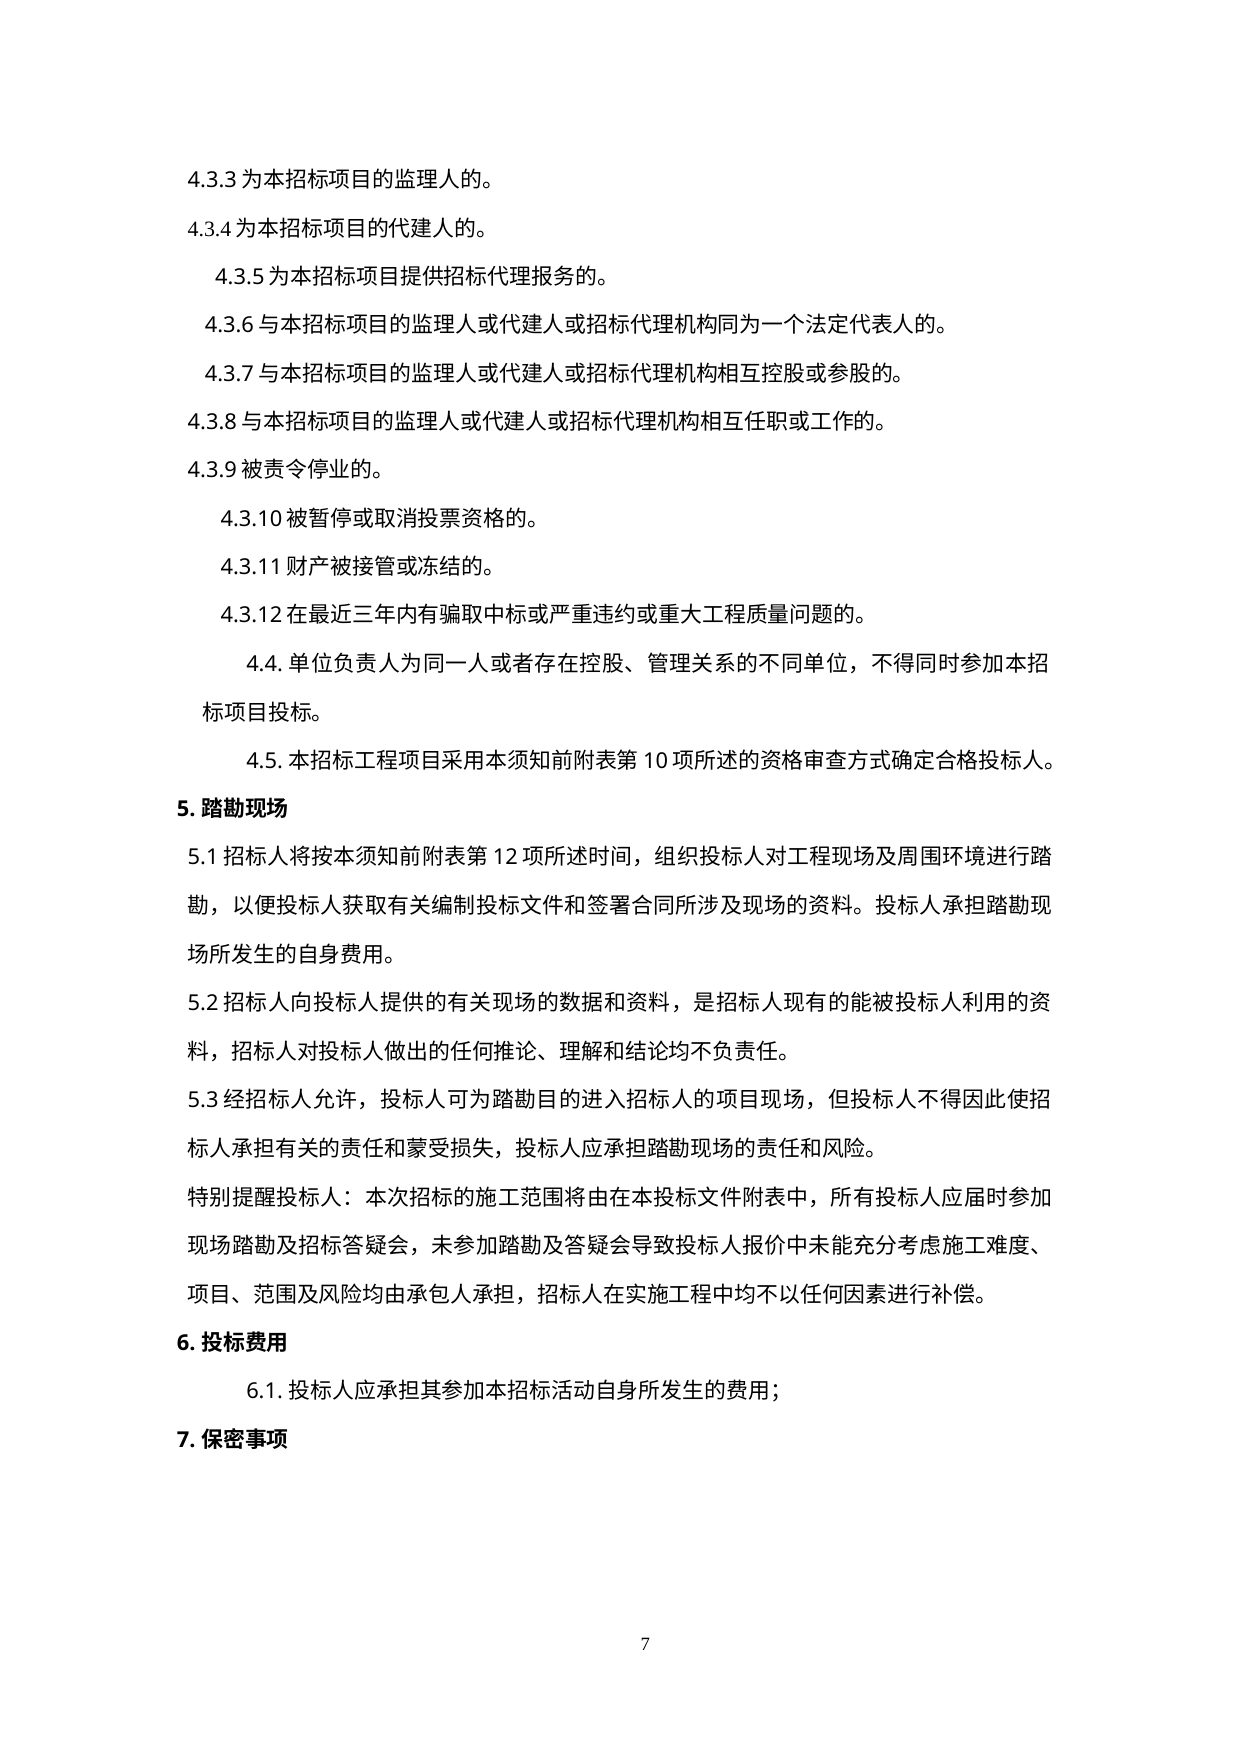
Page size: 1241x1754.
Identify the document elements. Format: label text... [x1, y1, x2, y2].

subtitle 本招标工程项目采用本须知前附表第10项所述的资格审查方式确定合格投标人。 [202, 742, 1053, 775]
subtitle 4.3.4为本招标项目的代建人的。 [187, 210, 1053, 243]
subtitle 踏勘现场 [177, 791, 1053, 823]
subtitle 4.3.7与本招标项目的监理人或代建人或招标代理机构相互控股或参股的。 [187, 355, 1053, 388]
subtitle 4.3.8与本招标项目的监理人或代建人或招标代理机构相互任职或工作的。 [187, 404, 1053, 436]
subtitle 单位负责人为同一人或者存在控股、管理关系的不同单位，不得同时参加本招标项目投标。 [202, 645, 1053, 727]
text 5.2招标人向投标人提供的有关现场的数据和资料，是招标人现有的能被投标人利用的资料，招标人对投标人做出的任何推论、理解和结论均不负责任。 [187, 985, 1053, 1066]
subtitle 4.3.10被暂停或取消投票资格的。 [187, 500, 1053, 533]
subtitle 4.3.11财产被接管或冻结的。 [187, 549, 1053, 581]
subtitle 4.3.9被责令停业的。 [187, 452, 1053, 484]
text 5.1招标人将按本须知前附表第12项所述时间，组织投标人对工程现场及周围环境进行踏勘，以便投标人获取有关编制投标文件和签署合同所涉及现场的资料。投标人承担踏勘现场所发生的自身费用。 [187, 839, 1053, 969]
text 特别提醒投标人：本次招标的施工范围将由在本投标文件附表中，所有投标人应届时参加现场踏勘及招标答疑会，未参加踏勘及答疑会导致投标人报价中未能充分考虑施工难度、项目、范围及风险均由承包人承担，招标人在实施工程中均不以任何因素进行补偿。 [187, 1179, 1053, 1309]
subtitle 投标费用 [177, 1325, 1053, 1357]
text 5.3经招标人允许，投标人可为踏勘目的进入招标人的项目现场，但投标人不得因此使招标人承担有关的责任和蒙受损失，投标人应承担踏勘现场的责任和风险。 [187, 1082, 1053, 1163]
subtitle 4.3.6与本招标项目的监理人或代建人或招标代理机构同为一个法定代表人的。 [187, 307, 1053, 339]
subtitle 4.3.12在最近三年内有骗取中标或严重违约或重大工程质量问题的。 [187, 597, 1053, 629]
subtitle 保密事项 [177, 1422, 1053, 1454]
subtitle 4.3.5为本招标项目提供招标代理报务的。 [187, 259, 1053, 291]
subtitle 投标人应承担其参加本招标活动自身所发生的费用； [202, 1373, 1053, 1406]
subtitle 4.3.3为本招标项目的监理人的。 [187, 162, 1053, 194]
